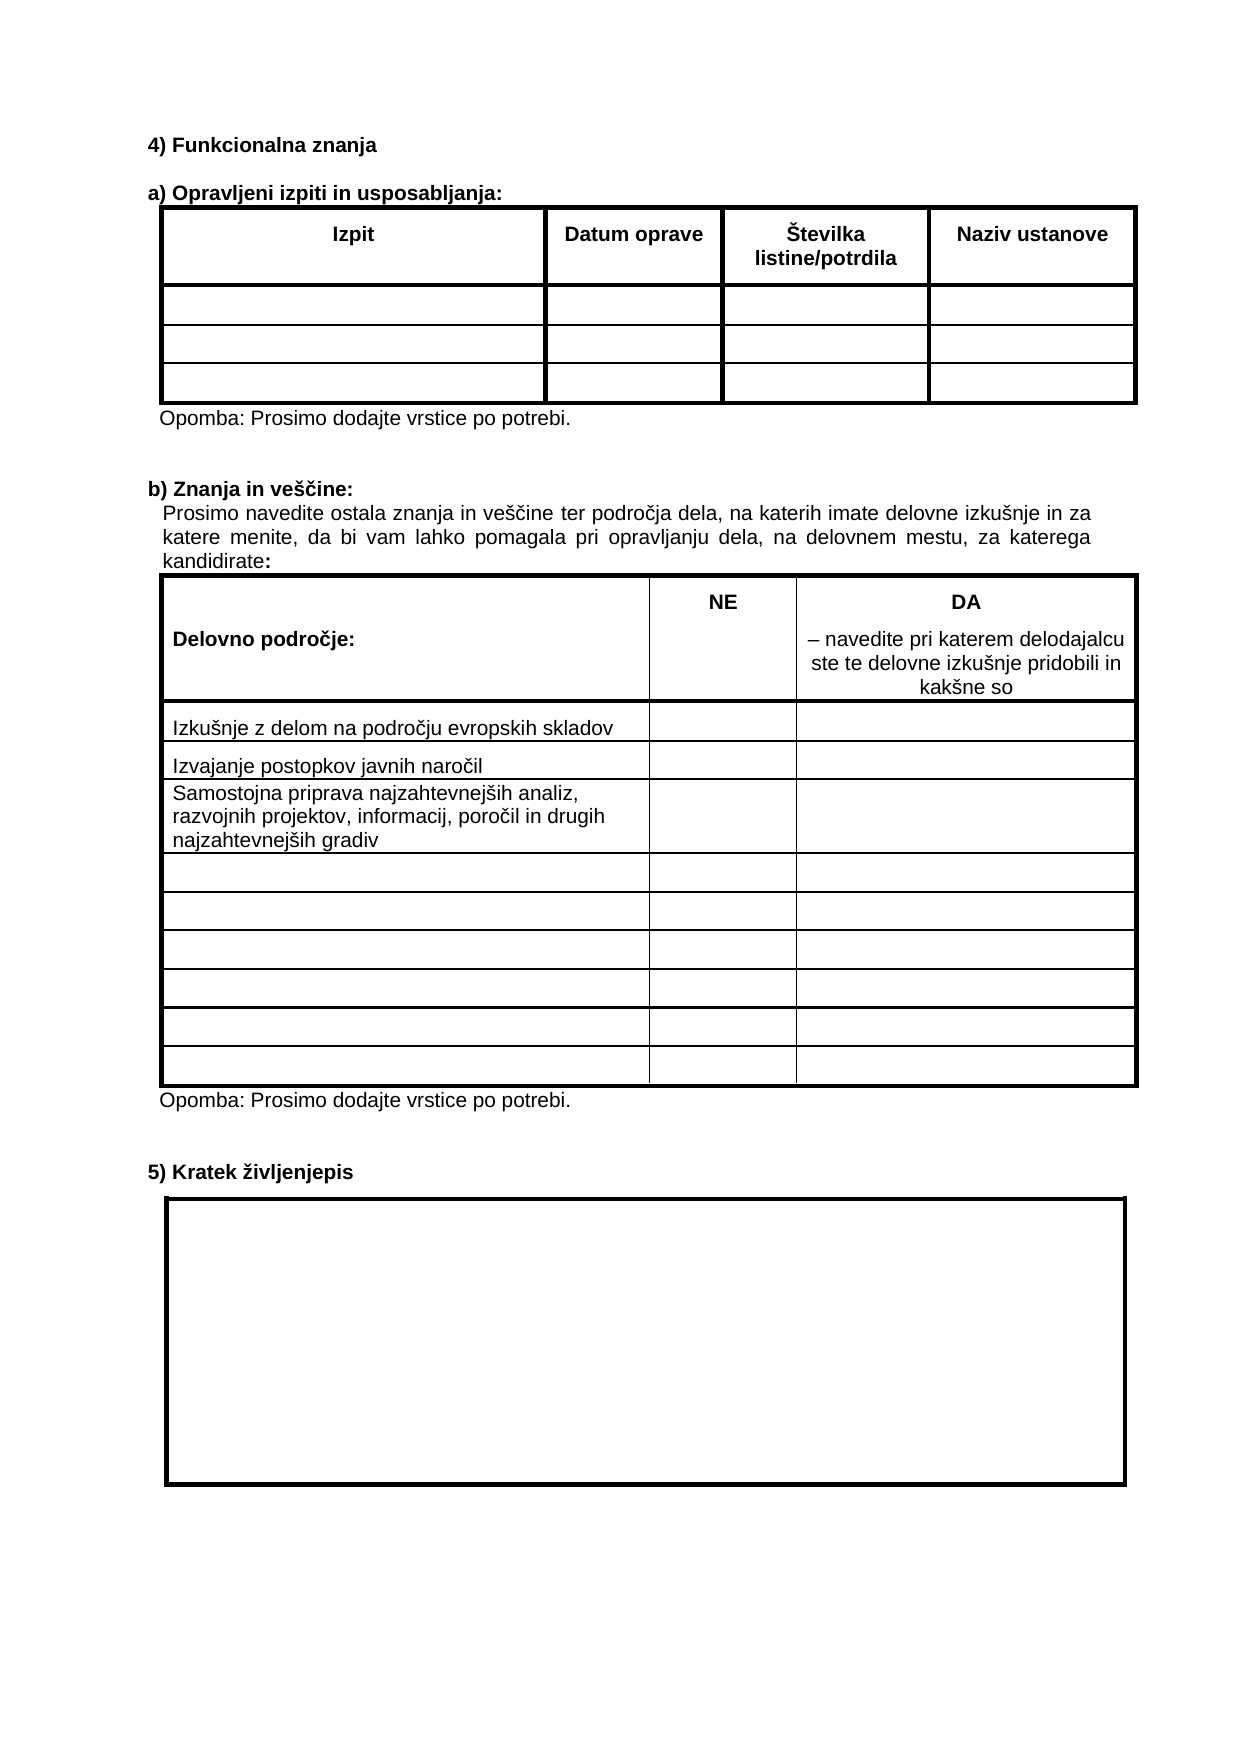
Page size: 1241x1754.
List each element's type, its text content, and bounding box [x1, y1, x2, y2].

table_cell [797, 931, 1134, 968]
table_cell [797, 1047, 1134, 1083]
table_header Izpit [164, 210, 543, 282]
table_cell [725, 364, 927, 401]
table_cell [650, 931, 796, 968]
table_cell [797, 703, 1134, 740]
table_header Naziv ustanove [931, 210, 1133, 282]
table_cell Izkušnje z delom na področju evropskih skladov [164, 703, 649, 740]
table_cell [650, 703, 796, 740]
table_cell Izvajanje postopkov javnih naročil [164, 742, 649, 778]
table_cell [650, 1009, 796, 1045]
table_cell [164, 1009, 649, 1045]
table_cell [725, 326, 927, 362]
table_cell [931, 326, 1133, 362]
table_cell [797, 893, 1134, 929]
text b) Znanja in veščine: [148, 477, 1093, 501]
table_cell [725, 287, 927, 323]
table_cell [164, 326, 543, 362]
table_cell [548, 326, 720, 362]
table_cell [164, 893, 649, 929]
table_cell Samostojna priprava najzahtevnejših analiz, razvojnih projektov, informacij, poročil in drugih najzahtevnejših gradiv [164, 780, 649, 852]
table_cell [797, 1009, 1134, 1045]
table_header Datum oprave [548, 210, 720, 282]
table_header DA – navedite pri katerem delodajalcu ste te delovne izkušnje pridobili in kakšne so [797, 578, 1134, 698]
table_cell [164, 970, 649, 1006]
text Prosimo navedite ostala znanja in veščine ter področja dela, na katerih imate delovne izkušnje in za katere menite, da bi vam lahko pomagala pri opravljanju dela, na delovnem mestu, za katerega kandidirate: [162, 501, 1093, 573]
table_cell [548, 287, 720, 323]
table_cell [650, 780, 796, 852]
table_cell [797, 970, 1134, 1006]
table_cell [797, 742, 1134, 778]
table_cell [797, 854, 1134, 891]
table_cell [650, 970, 796, 1006]
text a) Opravljeni izpiti in usposabljanja: [148, 181, 1093, 205]
table_cell [650, 893, 796, 929]
table_cell [548, 364, 720, 401]
table_cell [797, 780, 1134, 852]
table_cell [164, 854, 649, 891]
table_cell [931, 364, 1133, 401]
text Opomba: Prosimo dodajte vrstice po potrebi. [148, 1088, 1093, 1112]
table_cell [164, 287, 543, 323]
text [148, 405, 1093, 429]
table_cell [650, 742, 796, 778]
table_cell [164, 364, 543, 401]
table_header Delovno področje: [164, 578, 649, 698]
text 5) Kratek življenjepis [148, 1160, 1123, 1184]
table_cell [650, 854, 796, 891]
table_cell [931, 287, 1133, 323]
text 4) Funkcionalna znanja [148, 133, 1093, 157]
table_cell [164, 1047, 649, 1083]
table_cell [164, 931, 649, 968]
table_header Številka listine/potrdila [725, 210, 927, 282]
table_cell [650, 1047, 796, 1083]
table_header NE [650, 578, 796, 698]
